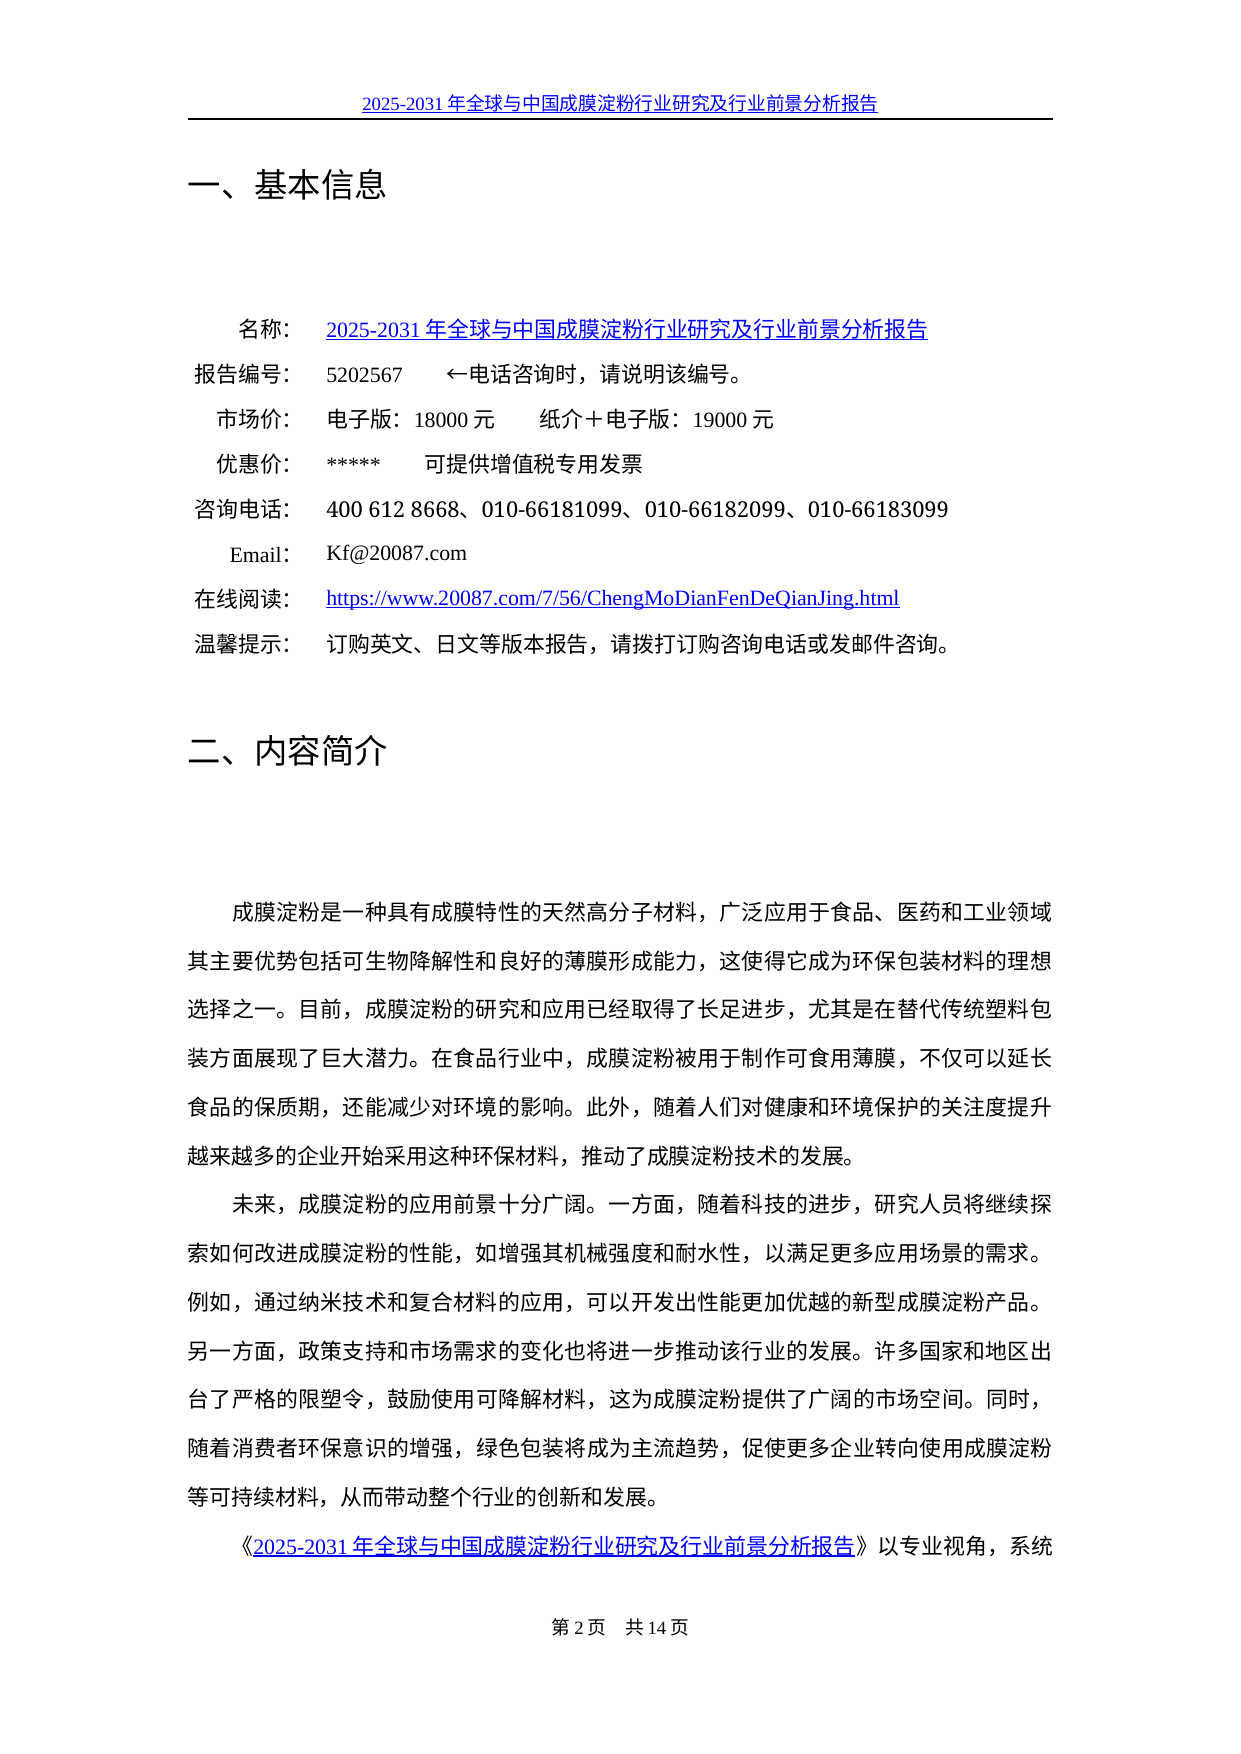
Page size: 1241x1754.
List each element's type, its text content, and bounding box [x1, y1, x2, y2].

table_cell 在线阅读： [167, 582, 315, 627]
table_cell 优惠价： [167, 447, 315, 492]
title 二、内容简介 [187, 717, 1053, 782]
table_cell Email： [167, 537, 315, 582]
table_header 名称： [167, 312, 315, 357]
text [187, 894, 1053, 1561]
title 一、基本信息 [187, 150, 1053, 215]
table_cell ***** 可提供增值税专用发票 [315, 447, 1073, 492]
table_cell 温馨提示： [167, 627, 315, 672]
table_cell Kf@20087.com [315, 537, 1073, 582]
table_cell 咨询电话： [167, 492, 315, 537]
table_cell 报告编号： [167, 357, 315, 402]
table_cell 市场价： [167, 402, 315, 447]
table_cell 400 612 8668、010-66181099、010-66182099、010-66183099 [315, 492, 1073, 537]
table_cell 电子版：18000 元 纸介＋电子版：19000 元 [315, 402, 1073, 447]
table_cell [315, 582, 1073, 627]
table_cell 5202567 ←电话咨询时，请说明该编号。 [315, 357, 1073, 402]
table_cell 订购英文、日文等版本报告，请拨打订购咨询电话或发邮件咨询。 [315, 627, 1073, 672]
table_header 2025-2031年全球与中国成膜淀粉行业研究及行业前景分析报告 [315, 312, 1073, 357]
